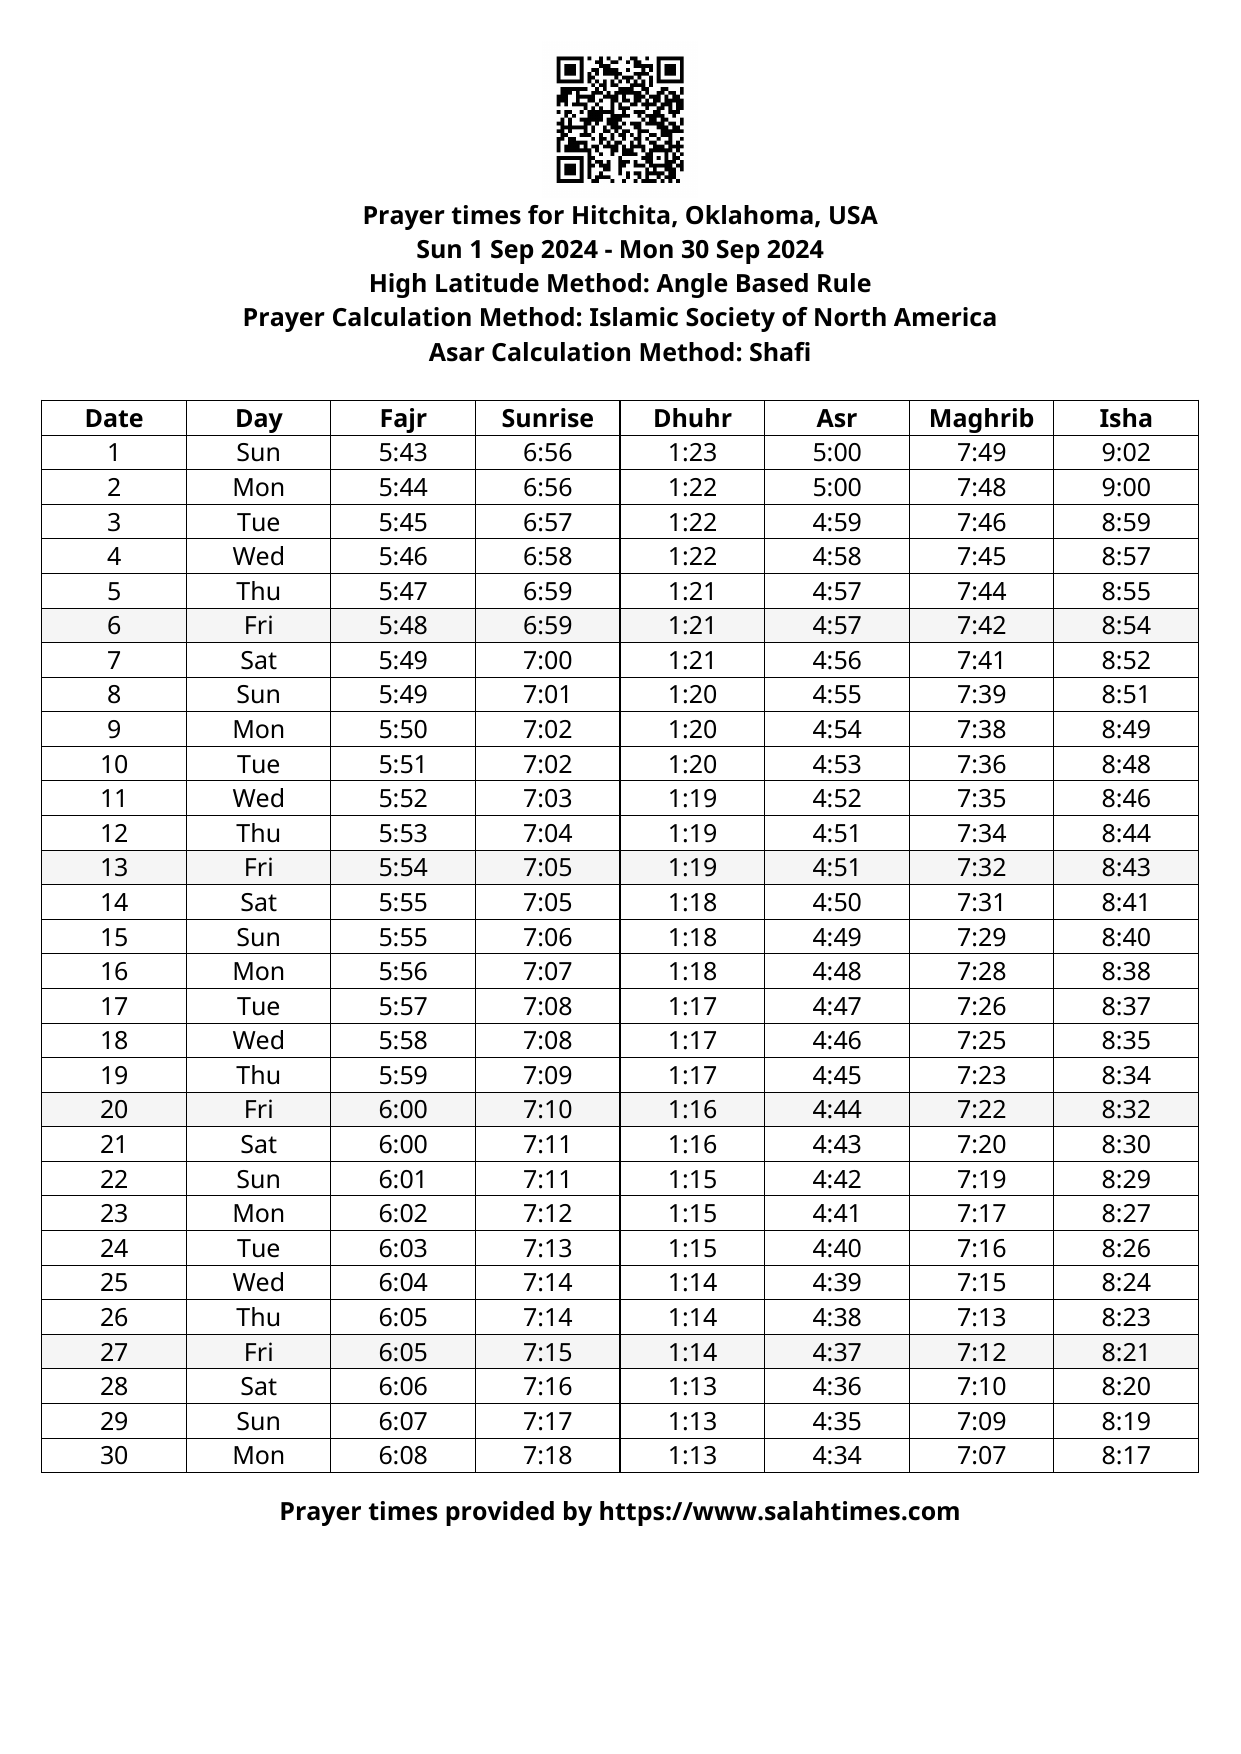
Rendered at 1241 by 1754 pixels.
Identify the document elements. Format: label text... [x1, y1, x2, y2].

table_cell 6:59 [476, 574, 619, 607]
table_cell 6:56 [476, 436, 619, 469]
table_cell 7:05 [476, 851, 619, 884]
table_header Sunrise [476, 401, 619, 434]
table_cell 7:13 [476, 1231, 619, 1264]
table_header Isha [1054, 401, 1198, 434]
table_cell 4:50 [765, 885, 909, 919]
table_cell 5 [42, 574, 186, 607]
table_cell 7:15 [910, 1266, 1053, 1299]
table_cell 5:58 [331, 1024, 475, 1057]
table_cell 4 [42, 539, 186, 573]
table_cell 21 [42, 1127, 186, 1161]
table_cell 5:47 [331, 574, 475, 607]
table_cell 7:03 [476, 781, 619, 815]
table_cell 7:00 [476, 643, 619, 677]
table_cell 1:17 [621, 1058, 764, 1092]
table_cell 7:45 [910, 539, 1053, 573]
table_cell 5:53 [331, 816, 475, 849]
table_cell Thu [187, 574, 330, 607]
table_cell 1:19 [621, 781, 764, 815]
table_cell 7:13 [910, 1300, 1053, 1334]
table_cell 4:39 [765, 1266, 909, 1299]
table_header Fajr [331, 401, 475, 434]
table_cell 4:53 [765, 747, 909, 780]
table_cell 1 [42, 436, 186, 469]
table_cell 27 [42, 1335, 186, 1368]
table_cell 23 [42, 1196, 186, 1230]
table_header Date [42, 401, 186, 434]
table_cell 4:43 [765, 1127, 909, 1161]
table_cell 7 [42, 643, 186, 677]
table_cell 7:14 [476, 1300, 619, 1334]
table_cell 1:22 [621, 539, 764, 573]
table_cell 6:56 [476, 470, 619, 504]
table_cell 22 [42, 1162, 186, 1195]
table_cell 7:36 [910, 747, 1053, 780]
table_cell 3 [42, 505, 186, 538]
table_cell 5:59 [331, 1058, 475, 1092]
table_cell 5:44 [331, 470, 475, 504]
table_cell Fri [187, 1335, 330, 1368]
table_cell 7:28 [910, 954, 1053, 988]
text Prayer times provided by https://www.salahtimes.com [42, 1494, 1198, 1528]
table_cell 1:17 [621, 1024, 764, 1057]
table_cell 6:07 [331, 1404, 475, 1437]
table_cell 28 [42, 1369, 186, 1403]
table_cell 4:49 [765, 920, 909, 953]
table_cell 4:47 [765, 989, 909, 1022]
table_cell 13 [42, 851, 186, 884]
table_cell 6:05 [331, 1335, 475, 1368]
table_cell 7:39 [910, 678, 1053, 711]
table_cell 4:56 [765, 643, 909, 677]
table_cell Tue [187, 1231, 330, 1264]
table_cell 4:54 [765, 712, 909, 746]
table_cell 8:44 [1054, 816, 1198, 849]
table_cell 7:41 [910, 643, 1053, 677]
table_cell 4:57 [765, 609, 909, 642]
table_cell 16 [42, 954, 186, 988]
text Asar Calculation Method: Shafi [42, 334, 1198, 368]
table_header Maghrib [910, 401, 1053, 434]
table_cell 8:35 [1054, 1024, 1198, 1057]
text Prayer times for Hitchita, Oklahoma, USA [42, 198, 1198, 232]
table_cell 7:17 [910, 1196, 1053, 1230]
table_cell 8:51 [1054, 678, 1198, 711]
table_cell 8:23 [1054, 1300, 1198, 1334]
table_cell 1:17 [621, 989, 764, 1022]
table_cell 4:38 [765, 1300, 909, 1334]
table_cell Tue [187, 989, 330, 1022]
table_cell Wed [187, 539, 330, 573]
table_cell Tue [187, 505, 330, 538]
table_cell 7:09 [476, 1058, 619, 1092]
table_cell 8:30 [1054, 1127, 1198, 1161]
table_cell 6:06 [331, 1369, 475, 1403]
table_cell 7:12 [910, 1335, 1053, 1368]
table_cell Tue [187, 747, 330, 780]
table_cell 8:41 [1054, 885, 1198, 919]
table_cell 7:26 [910, 989, 1053, 1022]
table_cell 4:34 [765, 1439, 909, 1472]
table_cell 7:19 [910, 1162, 1053, 1195]
table_cell 2 [42, 470, 186, 504]
table_cell 4:45 [765, 1058, 909, 1092]
table_cell 14 [42, 885, 186, 919]
table_cell 4:44 [765, 1093, 909, 1126]
table_cell 8:21 [1054, 1335, 1198, 1368]
table_cell 7:31 [910, 885, 1053, 919]
table_cell 4:55 [765, 678, 909, 711]
table_cell 5:52 [331, 781, 475, 815]
table_cell 7:07 [910, 1439, 1053, 1472]
table_cell 7:34 [910, 816, 1053, 849]
table_cell Sat [187, 643, 330, 677]
table_cell 7:11 [476, 1127, 619, 1161]
table_cell 8:32 [1054, 1093, 1198, 1126]
table_cell 5:50 [331, 712, 475, 746]
table_cell 1:15 [621, 1231, 764, 1264]
table_cell 9:02 [1054, 436, 1198, 469]
table_cell 20 [42, 1093, 186, 1126]
table_cell 5:56 [331, 954, 475, 988]
table_cell 7:29 [910, 920, 1053, 953]
table_cell 1:14 [621, 1266, 764, 1299]
table_cell Sat [187, 885, 330, 919]
table_cell 1:16 [621, 1127, 764, 1161]
table_cell 1:14 [621, 1300, 764, 1334]
table_cell 6:04 [331, 1266, 475, 1299]
table_cell 1:13 [621, 1439, 764, 1472]
table_cell 8:38 [1054, 954, 1198, 988]
table_cell 1:21 [621, 609, 764, 642]
table_cell 7:08 [476, 1024, 619, 1057]
table_cell 8:57 [1054, 539, 1198, 573]
table_cell 7:02 [476, 712, 619, 746]
table_cell 4:46 [765, 1024, 909, 1057]
table_cell 7:09 [910, 1404, 1053, 1437]
table_cell 6:00 [331, 1127, 475, 1161]
table_cell 4:48 [765, 954, 909, 988]
table_cell 26 [42, 1300, 186, 1334]
table_cell 7:16 [910, 1231, 1053, 1264]
table_cell 8:52 [1054, 643, 1198, 677]
table_cell Thu [187, 1300, 330, 1334]
table_cell 7:11 [476, 1162, 619, 1195]
table_cell 4:37 [765, 1335, 909, 1368]
table_cell Thu [187, 1058, 330, 1092]
table_cell 5:51 [331, 747, 475, 780]
table_cell 4:52 [765, 781, 909, 815]
table_cell 1:22 [621, 505, 764, 538]
table_cell 6:08 [331, 1439, 475, 1472]
table_cell Wed [187, 1266, 330, 1299]
table_cell Mon [187, 712, 330, 746]
text Prayer Calculation Method: Islamic Society of North America [42, 300, 1198, 334]
table_cell 8 [42, 678, 186, 711]
table_cell Sun [187, 1404, 330, 1437]
table_cell 4:40 [765, 1231, 909, 1264]
table_cell 10 [42, 747, 186, 780]
picture [542, 41, 699, 198]
text Sun 1 Sep 2024 - Mon 30 Sep 2024 [42, 232, 1198, 266]
table_cell 24 [42, 1231, 186, 1264]
table_cell 8:49 [1054, 712, 1198, 746]
table_cell 8:46 [1054, 781, 1198, 815]
table_cell 1:13 [621, 1369, 764, 1403]
table_cell 8:27 [1054, 1196, 1198, 1230]
table_cell 7:23 [910, 1058, 1053, 1092]
table_cell 5:57 [331, 989, 475, 1022]
table_cell 1:18 [621, 954, 764, 988]
table_cell 4:51 [765, 851, 909, 884]
table_cell 8:43 [1054, 851, 1198, 884]
table_cell 1:15 [621, 1196, 764, 1230]
table_cell Mon [187, 1196, 330, 1230]
table_cell 1:13 [621, 1404, 764, 1437]
table_cell 6 [42, 609, 186, 642]
table_cell 15 [42, 920, 186, 953]
table_cell Mon [187, 470, 330, 504]
table_header Day [187, 401, 330, 434]
table_cell 7:42 [910, 609, 1053, 642]
table_cell 7:18 [476, 1439, 619, 1472]
table_cell 7:15 [476, 1335, 619, 1368]
table_cell 8:55 [1054, 574, 1198, 607]
table_cell 7:22 [910, 1093, 1053, 1126]
table_cell 5:55 [331, 885, 475, 919]
table_cell 7:04 [476, 816, 619, 849]
table_cell Sun [187, 678, 330, 711]
table_cell 5:48 [331, 609, 475, 642]
table_cell 7:06 [476, 920, 619, 953]
table_cell Fri [187, 609, 330, 642]
table_cell 4:41 [765, 1196, 909, 1230]
table_cell 30 [42, 1439, 186, 1472]
table_cell 4:35 [765, 1404, 909, 1437]
table_cell 5:43 [331, 436, 475, 469]
table_cell 9:00 [1054, 470, 1198, 504]
table_cell 1:16 [621, 1093, 764, 1126]
table_cell 1:21 [621, 574, 764, 607]
table_cell 6:59 [476, 609, 619, 642]
table_cell 7:01 [476, 678, 619, 711]
table_cell 1:15 [621, 1162, 764, 1195]
table_cell 4:58 [765, 539, 909, 573]
table_cell 8:34 [1054, 1058, 1198, 1092]
table_cell Fri [187, 851, 330, 884]
table_cell 1:20 [621, 747, 764, 780]
table_cell 1:23 [621, 436, 764, 469]
table_cell 9 [42, 712, 186, 746]
table_cell 6:57 [476, 505, 619, 538]
table_cell 12 [42, 816, 186, 849]
table_cell 8:29 [1054, 1162, 1198, 1195]
table_cell Wed [187, 781, 330, 815]
table_cell 1:18 [621, 885, 764, 919]
table_cell 7:46 [910, 505, 1053, 538]
table_cell 8:17 [1054, 1439, 1198, 1472]
table_cell 5:49 [331, 678, 475, 711]
table_cell 5:46 [331, 539, 475, 573]
table_cell 8:40 [1054, 920, 1198, 953]
table_cell Thu [187, 816, 330, 849]
table_cell 5:00 [765, 470, 909, 504]
table_cell 1:22 [621, 470, 764, 504]
table_cell 8:20 [1054, 1369, 1198, 1403]
table_cell 7:20 [910, 1127, 1053, 1161]
table_cell 8:24 [1054, 1266, 1198, 1299]
table_cell 6:01 [331, 1162, 475, 1195]
table_cell 25 [42, 1266, 186, 1299]
table_cell Fri [187, 1093, 330, 1126]
table_cell 4:51 [765, 816, 909, 849]
table_cell 7:16 [476, 1369, 619, 1403]
table_cell 5:00 [765, 436, 909, 469]
table_cell 6:02 [331, 1196, 475, 1230]
table_cell 1:19 [621, 816, 764, 849]
table_cell Sun [187, 436, 330, 469]
table_cell 8:37 [1054, 989, 1198, 1022]
table_cell Wed [187, 1024, 330, 1057]
table_header Asr [765, 401, 909, 434]
table_cell 4:36 [765, 1369, 909, 1403]
table_cell 1:14 [621, 1335, 764, 1368]
table_cell Sat [187, 1127, 330, 1161]
table_cell 7:05 [476, 885, 619, 919]
table_cell 7:07 [476, 954, 619, 988]
text High Latitude Method: Angle Based Rule [42, 266, 1198, 300]
table_cell 1:19 [621, 851, 764, 884]
table_cell 6:05 [331, 1300, 475, 1334]
table_cell 17 [42, 989, 186, 1022]
table_cell 8:19 [1054, 1404, 1198, 1437]
table_cell 7:17 [476, 1404, 619, 1437]
table_cell Sun [187, 1162, 330, 1195]
table_cell 7:48 [910, 470, 1053, 504]
table_cell 5:55 [331, 920, 475, 953]
table_cell 8:48 [1054, 747, 1198, 780]
table_header Dhuhr [621, 401, 764, 434]
table_cell 7:38 [910, 712, 1053, 746]
table_cell 4:42 [765, 1162, 909, 1195]
table_cell Sat [187, 1369, 330, 1403]
table_cell 4:57 [765, 574, 909, 607]
table_cell 1:21 [621, 643, 764, 677]
table_cell 6:00 [331, 1093, 475, 1126]
table_cell 7:08 [476, 989, 619, 1022]
table_cell 29 [42, 1404, 186, 1437]
table_cell 8:59 [1054, 505, 1198, 538]
table_cell 1:20 [621, 678, 764, 711]
table_cell 7:10 [910, 1369, 1053, 1403]
table_cell 7:35 [910, 781, 1053, 815]
table_cell 5:45 [331, 505, 475, 538]
table_cell 5:54 [331, 851, 475, 884]
table_cell Sun [187, 920, 330, 953]
table_cell 8:26 [1054, 1231, 1198, 1264]
table_cell Mon [187, 1439, 330, 1472]
table_cell 1:18 [621, 920, 764, 953]
table_cell 7:32 [910, 851, 1053, 884]
table_cell 1:20 [621, 712, 764, 746]
table_cell 18 [42, 1024, 186, 1057]
table_cell 7:49 [910, 436, 1053, 469]
table_cell Mon [187, 954, 330, 988]
table_cell 7:10 [476, 1093, 619, 1126]
table_cell 19 [42, 1058, 186, 1092]
table_cell 8:54 [1054, 609, 1198, 642]
table_cell 5:49 [331, 643, 475, 677]
table_cell 11 [42, 781, 186, 815]
table_cell 7:14 [476, 1266, 619, 1299]
table_cell 7:02 [476, 747, 619, 780]
table_cell 7:25 [910, 1024, 1053, 1057]
table_cell 6:03 [331, 1231, 475, 1264]
table_cell 7:12 [476, 1196, 619, 1230]
table_cell 6:58 [476, 539, 619, 573]
table_cell 7:44 [910, 574, 1053, 607]
table_cell 4:59 [765, 505, 909, 538]
